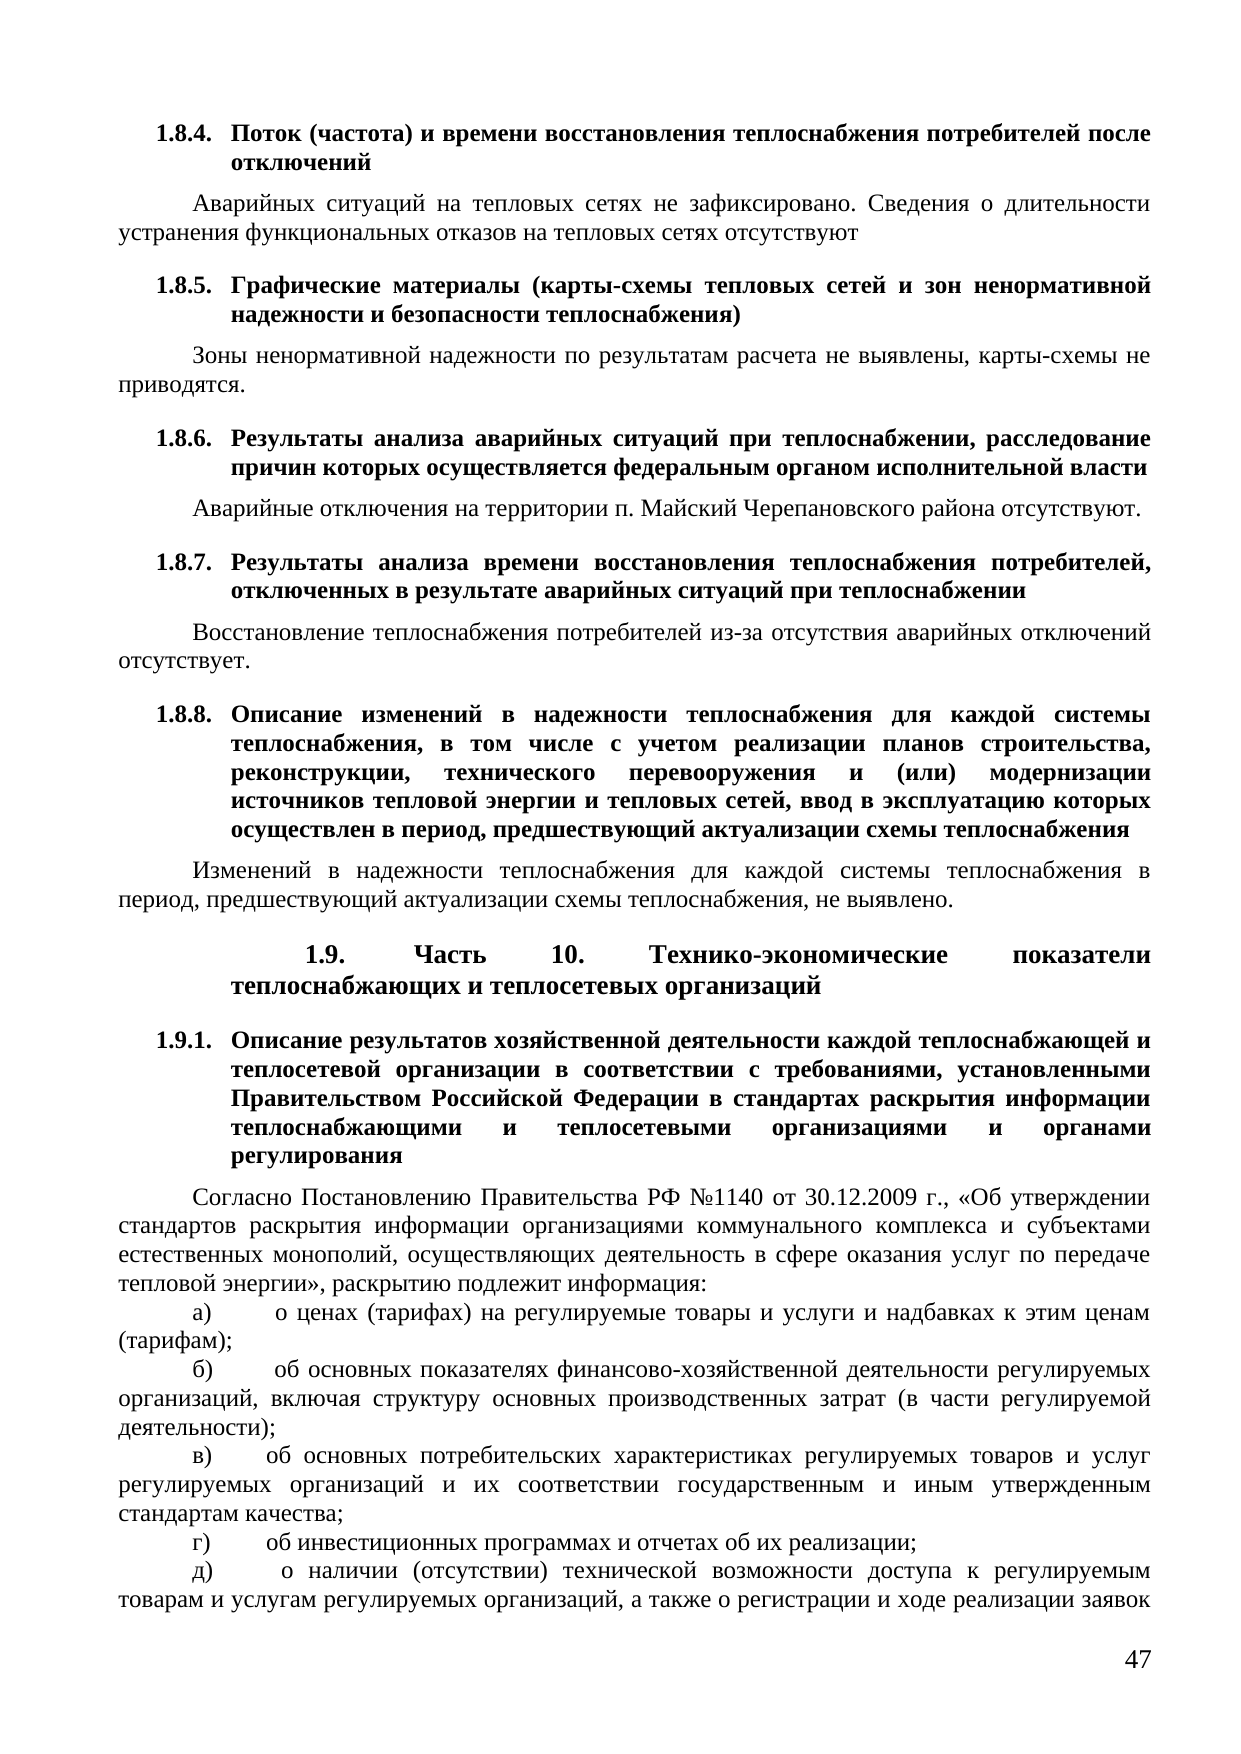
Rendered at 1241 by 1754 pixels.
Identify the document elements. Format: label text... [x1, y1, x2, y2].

subtitle Результаты анализа времени восстановления теплоснабжения потребителей, отключенных в результате аварийных ситуаций при теплоснабжении [156, 547, 1152, 604]
text Аварийных ситуаций на тепловых сетях не зафиксировано. Сведения о длительности устранения функциональных отказов на тепловых сетях отсутствуют [118, 188, 1152, 246]
text Восстановление теплоснабжения потребителей из-за отсутствия аварийных отключений отсутствует. [118, 617, 1152, 674]
subtitle Результаты анализа аварийных ситуаций при теплоснабжении, расследование причин которых осуществляется федеральным органом исполнительной власти [156, 423, 1152, 481]
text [118, 1555, 1152, 1613]
subtitle Описание результатов хозяйственной деятельности каждой теплоснабжающей и теплосетевой организации в соответствии с требованиями, установленными Правительством Российской Федерации в стандартах раскрытия информации теплоснабжающими и теплосетевыми организациями и органами регулирования [156, 1025, 1152, 1169]
subtitle Часть 10. Технико-экономические показатели теплоснабжающих и теплосетевых организаций [231, 938, 1152, 1000]
subtitle Поток (частота) и времени восстановления теплоснабжения потребителей после отключений [156, 118, 1152, 176]
text а) о ценах (тарифах) на регулируемые товары и услуги и надбавках к этим ценам (тарифам); [118, 1297, 1152, 1354]
subtitle Описание изменений в надежности теплоснабжения для каждой системы теплоснабжения, в том числе с учетом реализации планов строительства, реконструкции, технического перевооружения и (или) модернизации источников тепловой энергии и тепловых сетей, ввод в эксплуатацию которых осуществлен в период, предшествующий актуализации схемы теплоснабжения [156, 699, 1152, 843]
text Аварийные отключения на территории п. Майский Черепановского района отсутствуют. [118, 493, 1152, 522]
subtitle Графические материалы (карты-схемы тепловых сетей и зон ненормативной надежности и безопасности теплоснабжения) [156, 271, 1152, 328]
text Изменений в надежности теплоснабжения для каждой системы теплоснабжения в период, предшествующий актуализации схемы теплоснабжения, не выявлено. [118, 856, 1152, 913]
text Согласно Постановлению Правительства РФ №1140 от 30.12.2009 г., «Об утверждении стандартов раскрытия информации организациями коммунального комплекса и субъектами естественных монополий, осуществляющих деятельность в сфере оказания услуг по передаче тепловой энергии», раскрытию подлежит информация: [118, 1182, 1152, 1297]
text г) об инвестиционных программах и отчетах об их реализации; [118, 1527, 1152, 1555]
text Зоны ненормативной надежности по результатам расчета не выявлены, карты-схемы не приводятся. [118, 341, 1152, 398]
text в) об основных потребительских характеристиках регулируемых товаров и услуг регулируемых организаций и их соответствии государственным и иным утвержденным стандартам качества; [118, 1440, 1152, 1527]
text б) об основных показателях финансово-хозяйственной деятельности регулируемых организаций, включая структуру основных производственных затрат (в части регулируемой деятельности); [118, 1354, 1152, 1440]
